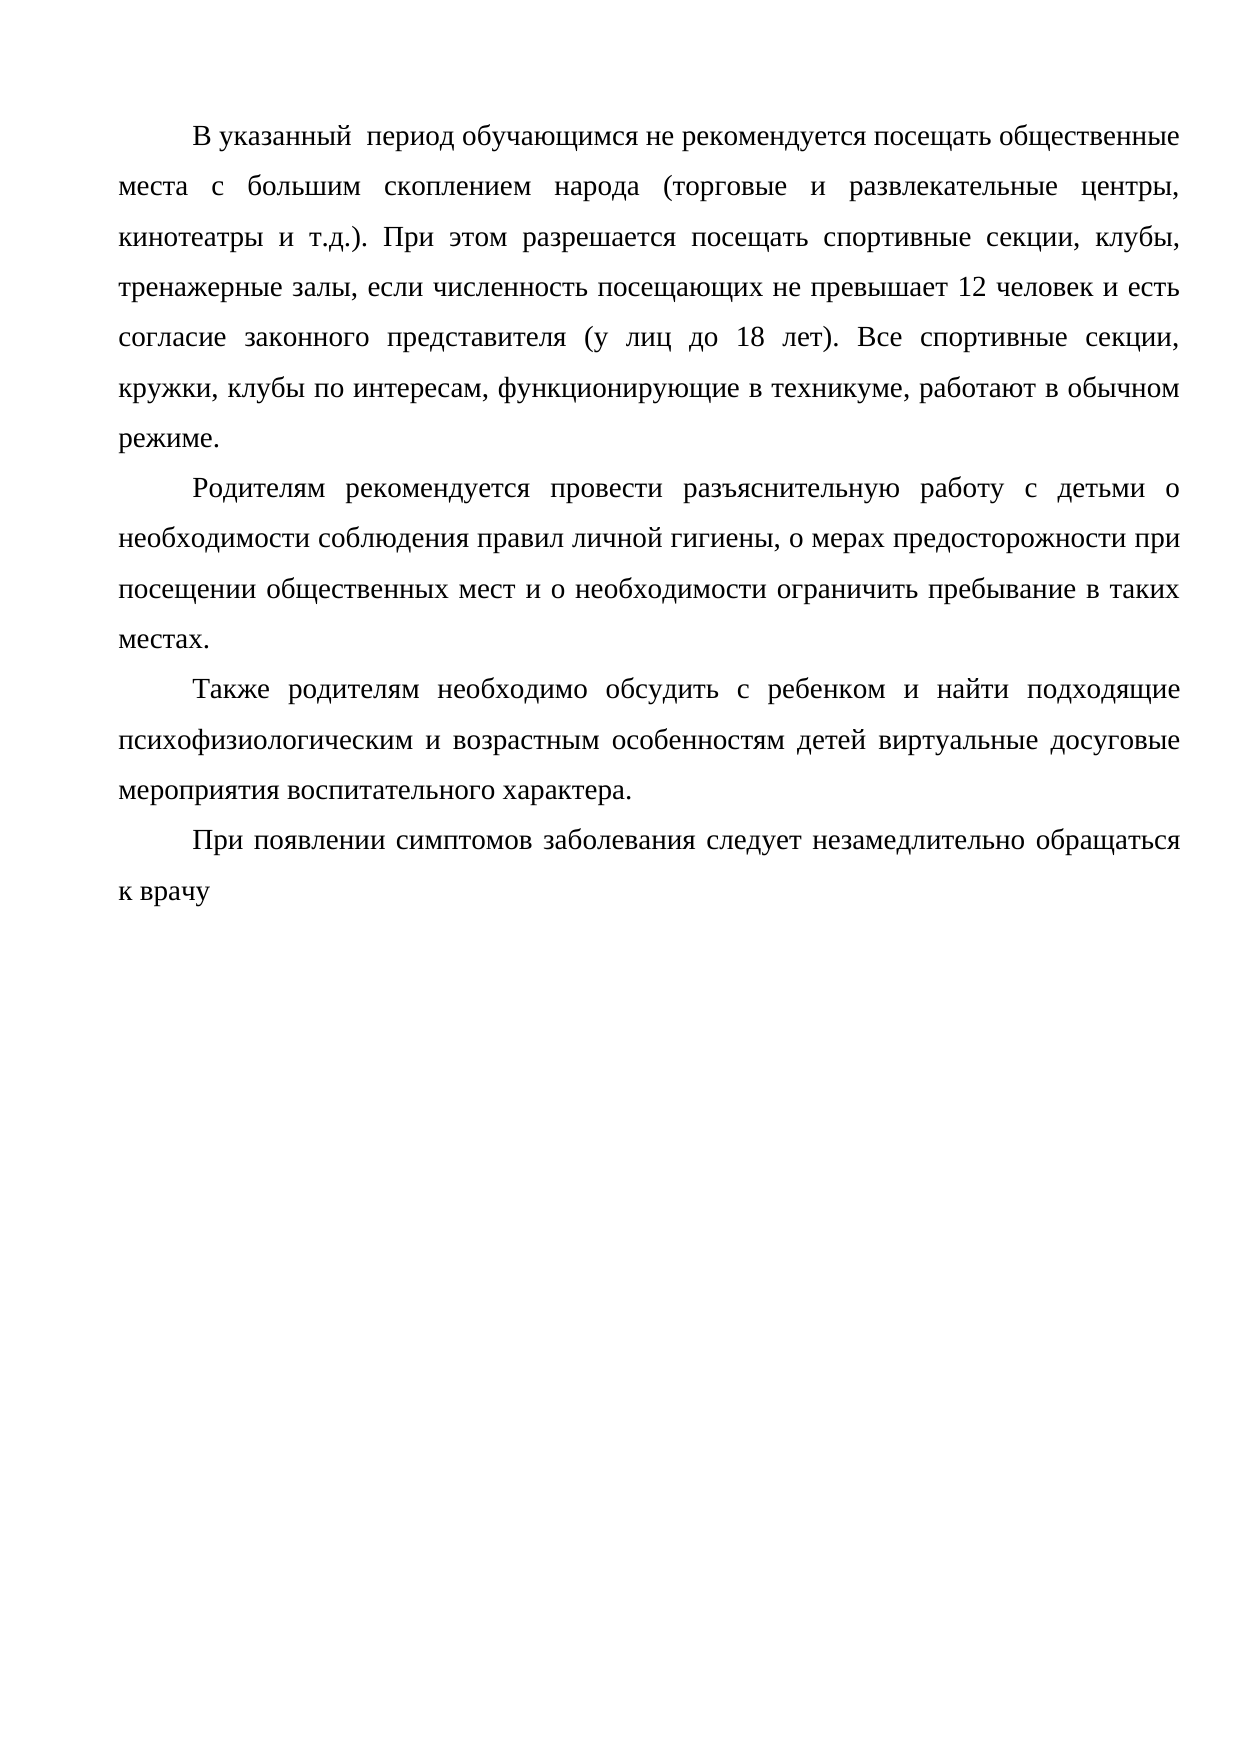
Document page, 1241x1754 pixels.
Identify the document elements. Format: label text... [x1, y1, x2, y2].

list В указанный период обучающимся не рекомендуется посещать общественные места с большим скоплением народа (торговые и развлекательные центры, кинотеатры и т.д.). При этом разрешается посещать спортивные секции, клубы, тренажерные залы, если численность посещающих не превышает 12 человек и есть согласие законного представителя (у лиц до 18 лет). Все спортивные секции, кружки, клубы по интересам, функционирующие в техникуме, работают в обычном режиме. [118, 118, 1181, 453]
list Родителям рекомендуется провести разъяснительную работу с детьми о необходимости соблюдения правил личной гигиены, о мерах предосторожности при посещении общественных мест и о необходимости ограничить пребывание в таких местах. [118, 470, 1181, 655]
list При появлении симптомов заболевания следует незамедлительно обращаться к врачу [118, 822, 1181, 906]
list Также родителям необходимо обсудить с ребенком и найти подходящие психофизиологическим и возрастным особенностям детей виртуальные досуговые мероприятия воспитательного характера. [118, 672, 1181, 806]
